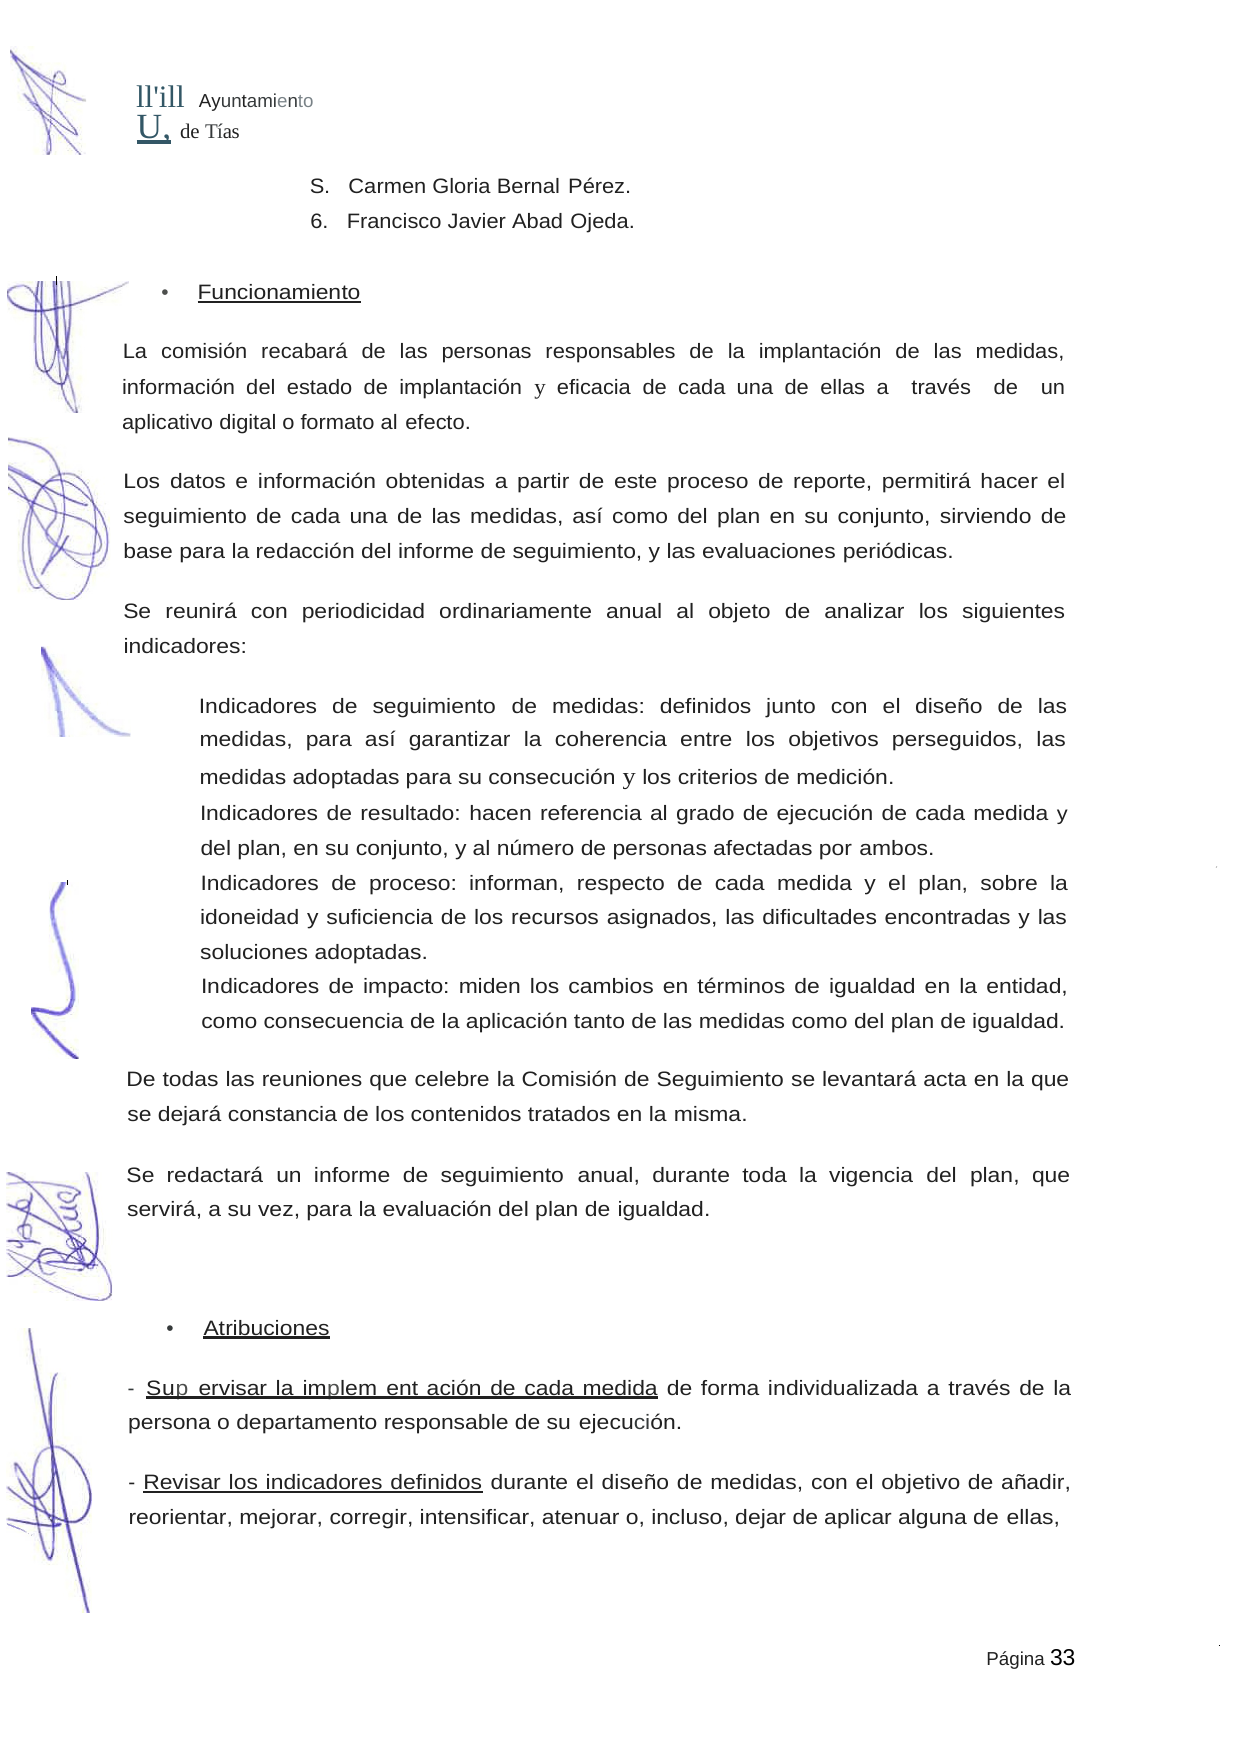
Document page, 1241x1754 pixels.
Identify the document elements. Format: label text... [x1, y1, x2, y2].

text Indicadores de resultado: hacen referencia al grado de ejecución de cada medida y del plan, en su conjunto, y al número de personas afectadas por ambos. [200, 801, 1068, 859]
picture [8, 437, 111, 600]
text 6. Francisco Javier Abad Ojeda. [310, 209, 1146, 233]
picture [7, 281, 129, 413]
list Sup ervisar la implem ent ación de cada medida de forma individualizada a través de la persona o departamento responsable de su ejecución. [127, 1375, 1072, 1433]
text U, de Tías [136, 112, 1146, 145]
picture [41, 646, 131, 737]
list Atribuciones [166, 1316, 1146, 1339]
picture [6, 1328, 93, 1613]
text Se reunirá con periodicidad ordinariamente anual al objeto de analizar los siguientes indicadores: [123, 599, 1067, 658]
text Los datos e información obtenidas a partir de este proceso de reporte, permitirá hacer el seguimiento de cada una de las medidas, así como del plan en su conjunto, sirviendo de base para la redacción del informe de seguimiento, y las evaluaciones periódicas. [123, 469, 1067, 563]
text ll'ill Ayuntamiento [136, 85, 1146, 112]
picture [6, 1172, 113, 1301]
text De todas las reuniones que celebre la Comisión de Seguimiento se levantará acta en la que se dejará constancia de los contenidos tratados en la misma. [126, 1067, 1070, 1126]
text Indicadores de seguimiento de medidas: definidos junto con el diseño de las medidas, para así garantizar la coherencia entre los objetivos perseguidos, las medidas adoptadas para su consecución y los criterios de medición. [199, 694, 1067, 790]
text Indicadores de proceso: informan, respecto de cada medida y el plan, sobre la idoneidad y suficiencia de los recursos asignados, las dificultades encontradas y las soluciones adoptadas. [200, 870, 1069, 964]
list Funcionamiento [161, 280, 1146, 304]
text Se redactará un informe de seguimiento anual, durante toda la vigencia del plan, que servirá, a su vez, para la evaluación del plan de igualdad. [126, 1162, 1071, 1221]
list Revisar los indicadores definidos durante el diseño de medidas, con el objetivo de añadir, reorientar, mejorar, corregir, intensificar, atenuar o, incluso, dejar de aplicar alguna de ellas, [128, 1470, 1072, 1529]
picture [31, 882, 79, 1059]
text S. Carmen Gloria Bernal Pérez. [309, 174, 1146, 198]
text La comisión recabará de las personas responsables de la implantación de las medidas, información del estado de implantación y eficacia de cada una de ellas a través de un aplicativo digital o formato al efecto. [122, 339, 1066, 433]
text Indicadores de impacto: miden los cambios en términos de igualdad en la entidad, como consecuencia de la aplicación tanto de las medidas como del plan de igualdad. [201, 974, 1069, 1033]
picture [10, 46, 87, 155]
